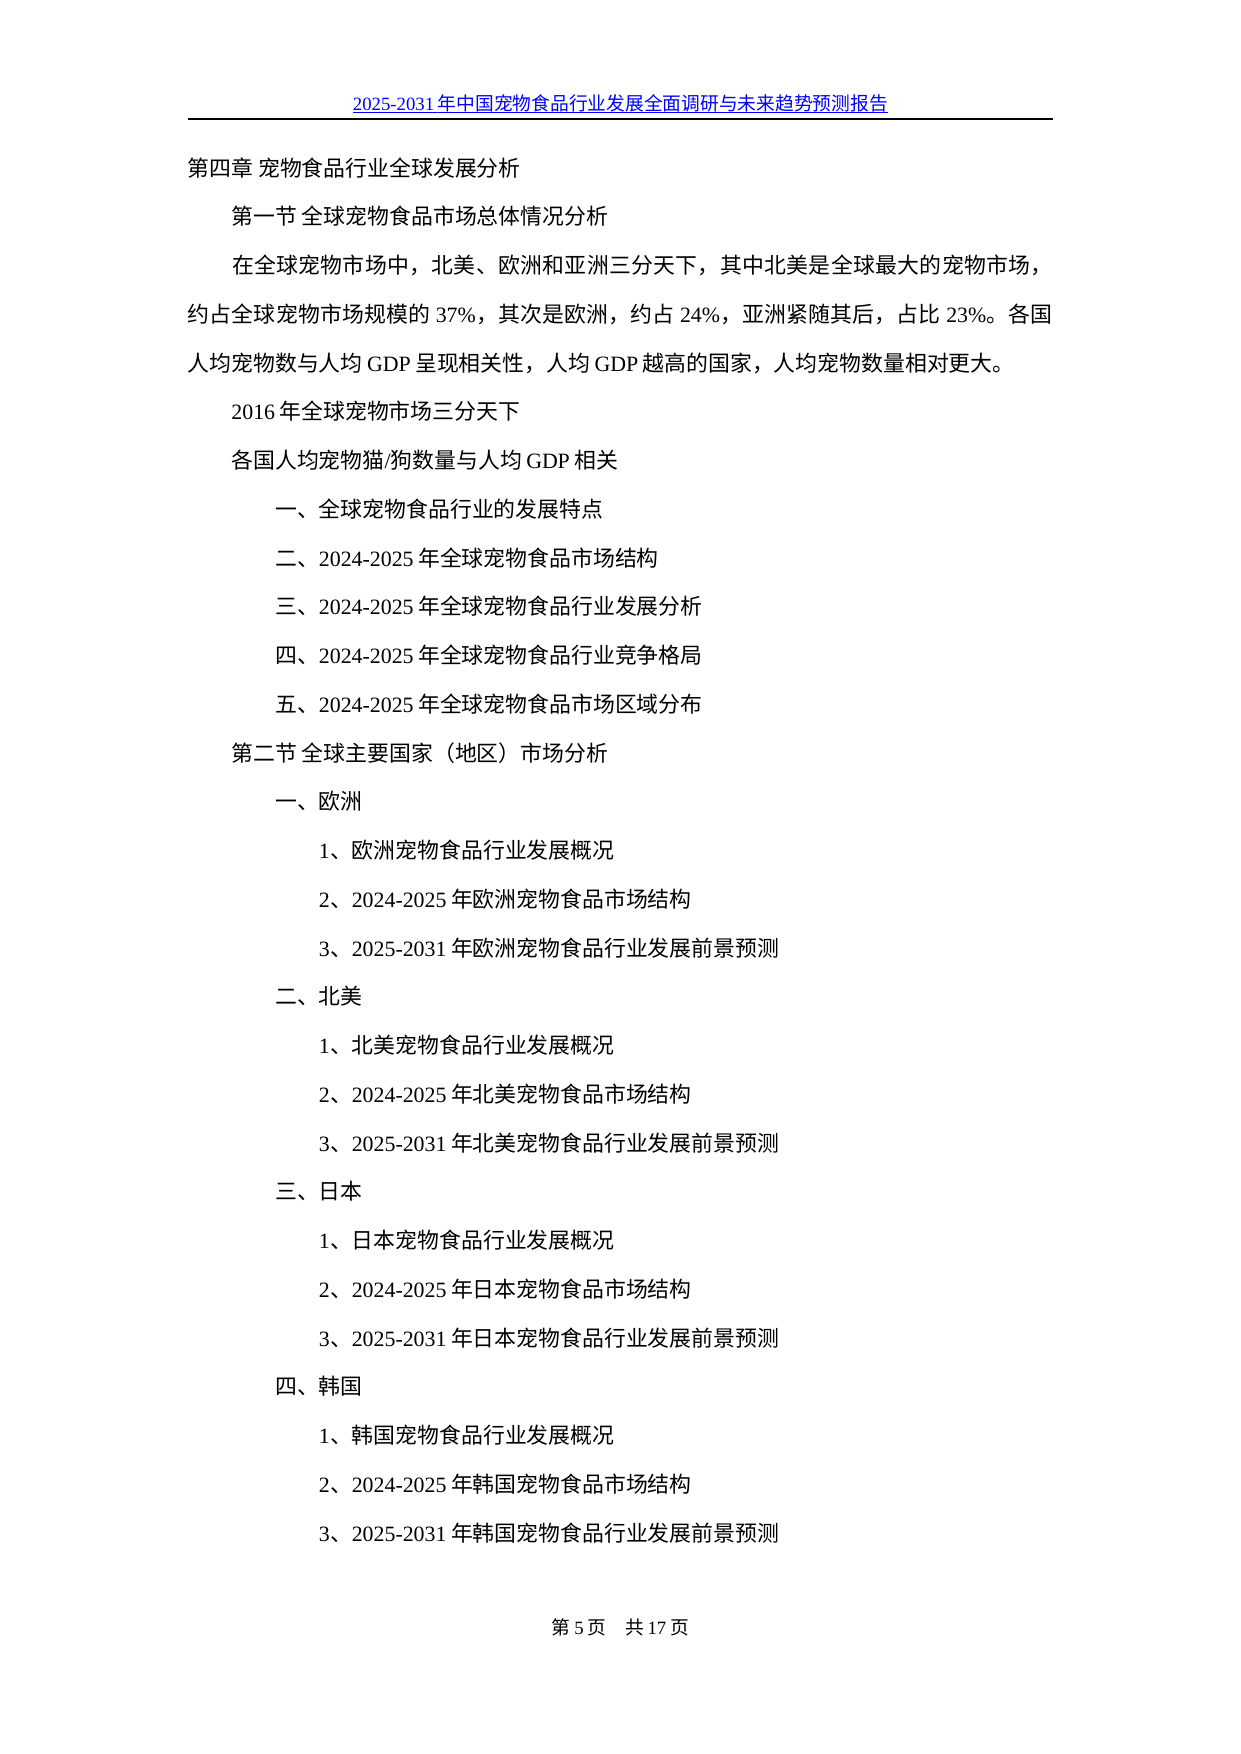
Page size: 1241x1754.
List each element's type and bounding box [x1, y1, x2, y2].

text [187, 150, 1053, 1548]
